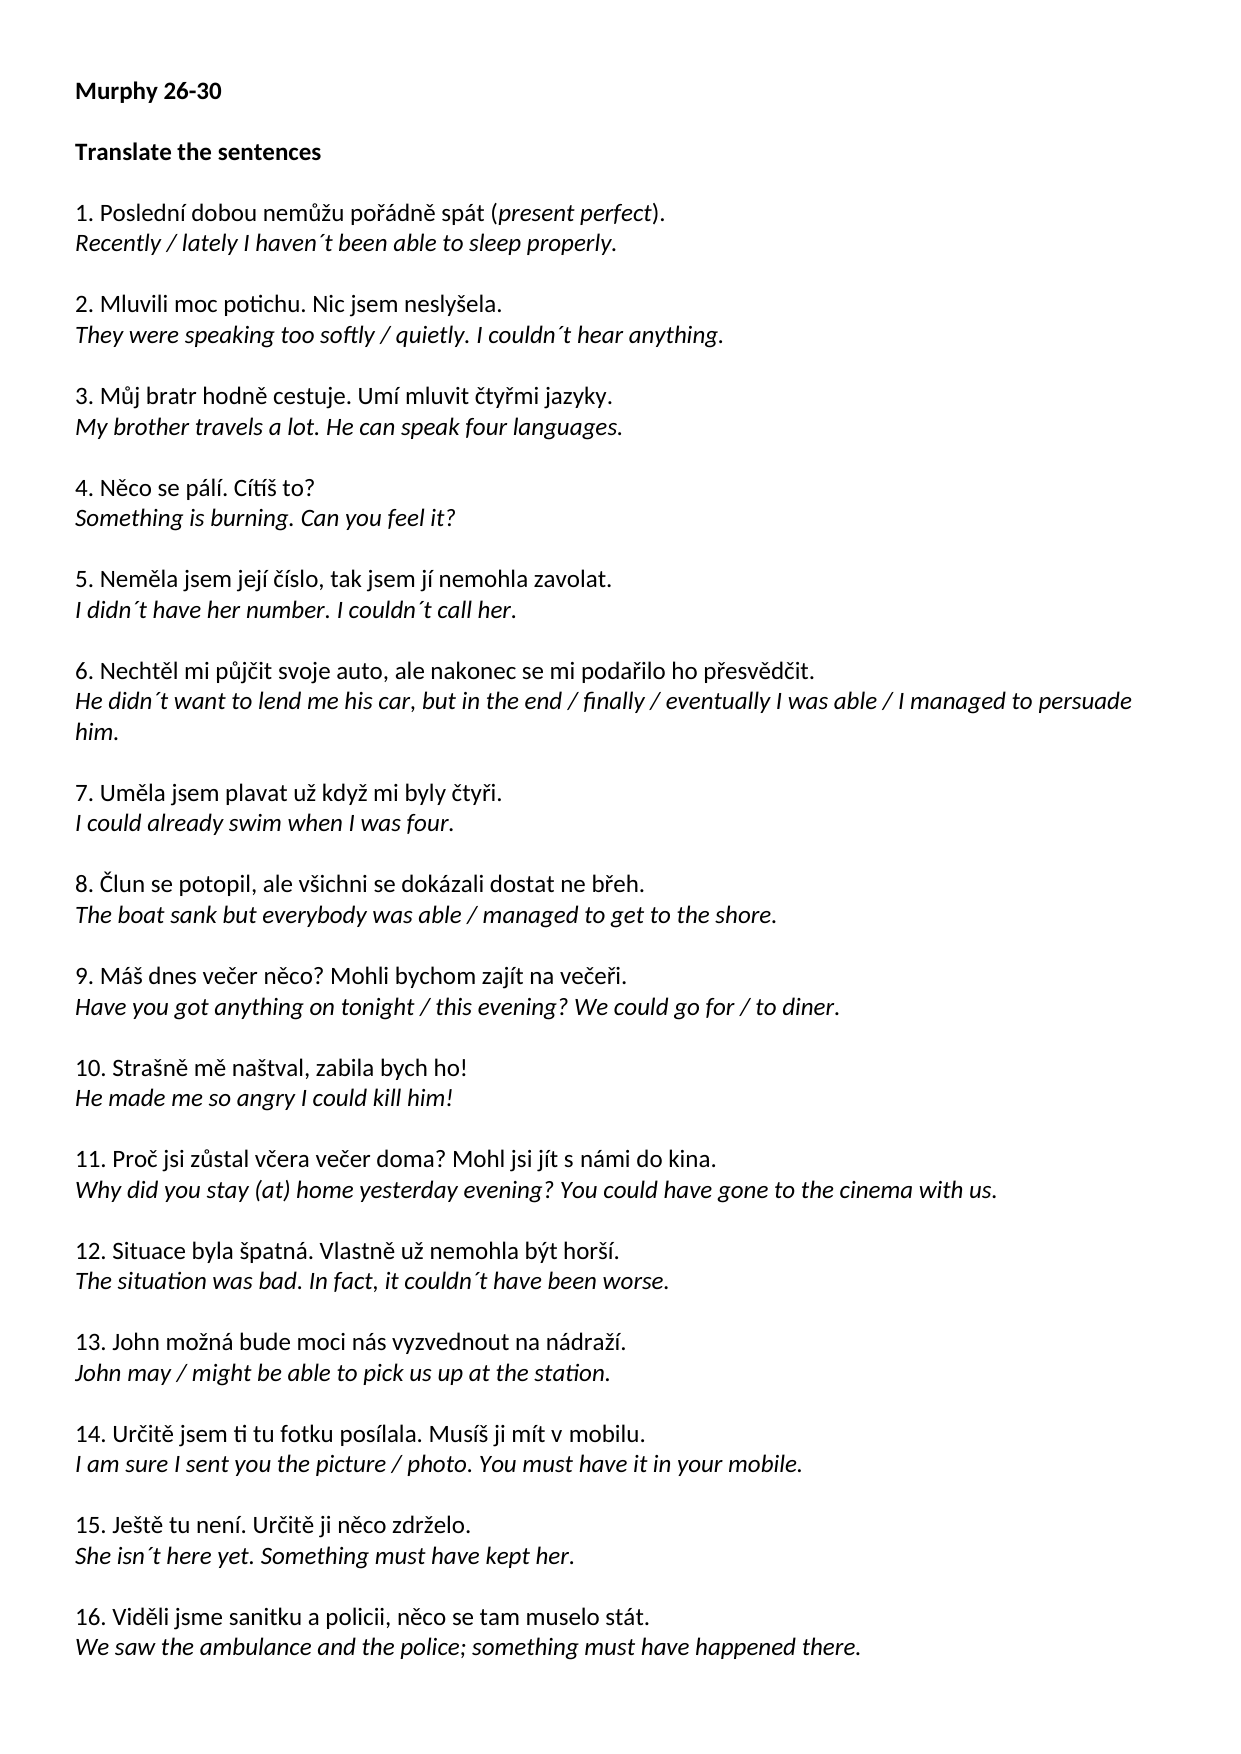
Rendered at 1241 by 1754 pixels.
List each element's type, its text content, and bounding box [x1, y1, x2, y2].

text I didn´t have her number. I couldn´t call her. [75, 594, 1165, 624]
text Have you got anything on tonight / this evening? We could go for / to diner. [75, 991, 1165, 1021]
text I could already swim when I was four. [75, 807, 1165, 838]
text 14. Určitě jsem ti tu fotku posílala. Musíš ji mít v mobilu. [75, 1418, 1165, 1448]
text The situation was bad. In fact, it couldn´t have been worse. [75, 1265, 1165, 1296]
text Translate the sentences [75, 136, 1165, 167]
text 6. Nechtěl mi půjčit svoje auto, ale nakonec se mi podařilo ho přesvědčit. [75, 655, 1165, 685]
text 12. Situace byla špatná. Vlastně už nemohla být horší. [75, 1235, 1165, 1265]
text 8. Člun se potopil, ale všichni se dokázali dostat ne břeh. [75, 868, 1165, 899]
text 10. Strašně mě naštval, zabila bych ho! [75, 1052, 1165, 1082]
text 1. Poslední dobou nemůžu pořádně spát (present perfect). [75, 197, 1165, 228]
text 13. John možná bude moci nás vyzvednout na nádraží. [75, 1326, 1165, 1357]
text Murphy 26-30 [75, 75, 1165, 106]
text John may / might be able to pick us up at the station. [75, 1357, 1165, 1387]
text 3. Můj bratr hodně cestuje. Umí mluvit čtyřmi jazyky. [75, 380, 1165, 411]
text 5. Neměla jsem její číslo, tak jsem jí nemohla zavolat. [75, 563, 1165, 594]
text He made me so angry I could kill him! [75, 1082, 1165, 1113]
text 15. Ještě tu není. Určitě ji něco zdrželo. [75, 1509, 1165, 1540]
text He didn´t want to lend me his car, but in the end / finally / eventually I was able / I managed to persuade him. [75, 685, 1165, 746]
text Recently / lately I haven´t been able to sleep properly. [75, 228, 1165, 258]
text She isn´t here yet. Something must have kept her. [75, 1540, 1165, 1571]
text My brother travels a lot. He can speak four languages. [75, 411, 1165, 441]
text The boat sank but everybody was able / managed to get to the shore. [75, 899, 1165, 929]
text 2. Mluvili moc potichu. Nic jsem neslyšela. [75, 289, 1165, 319]
text They were speaking too softly / quietly. I couldn´t hear anything. [75, 319, 1165, 350]
text 4. Něco se pálí. Cítíš to? [75, 472, 1165, 502]
text 9. Máš dnes večer něco? Mohli bychom zajít na večeři. [75, 960, 1165, 991]
text 16. Viděli jsme sanitku a policii, něco se tam muselo stát. [75, 1601, 1165, 1632]
text Why did you stay (at) home yesterday evening? You could have gone to the cinema with us. [75, 1174, 1165, 1204]
text 7. Uměla jsem plavat už když mi byly čtyři. [75, 777, 1165, 807]
text We saw the ambulance and the police; something must have happened there. [75, 1632, 1165, 1662]
text 11. Proč jsi zůstal včera večer doma? Mohl jsi jít s námi do kina. [75, 1143, 1165, 1174]
text I am sure I sent you the picture / photo. You must have it in your mobile. [75, 1448, 1165, 1479]
text Something is burning. Can you feel it? [75, 502, 1165, 533]
